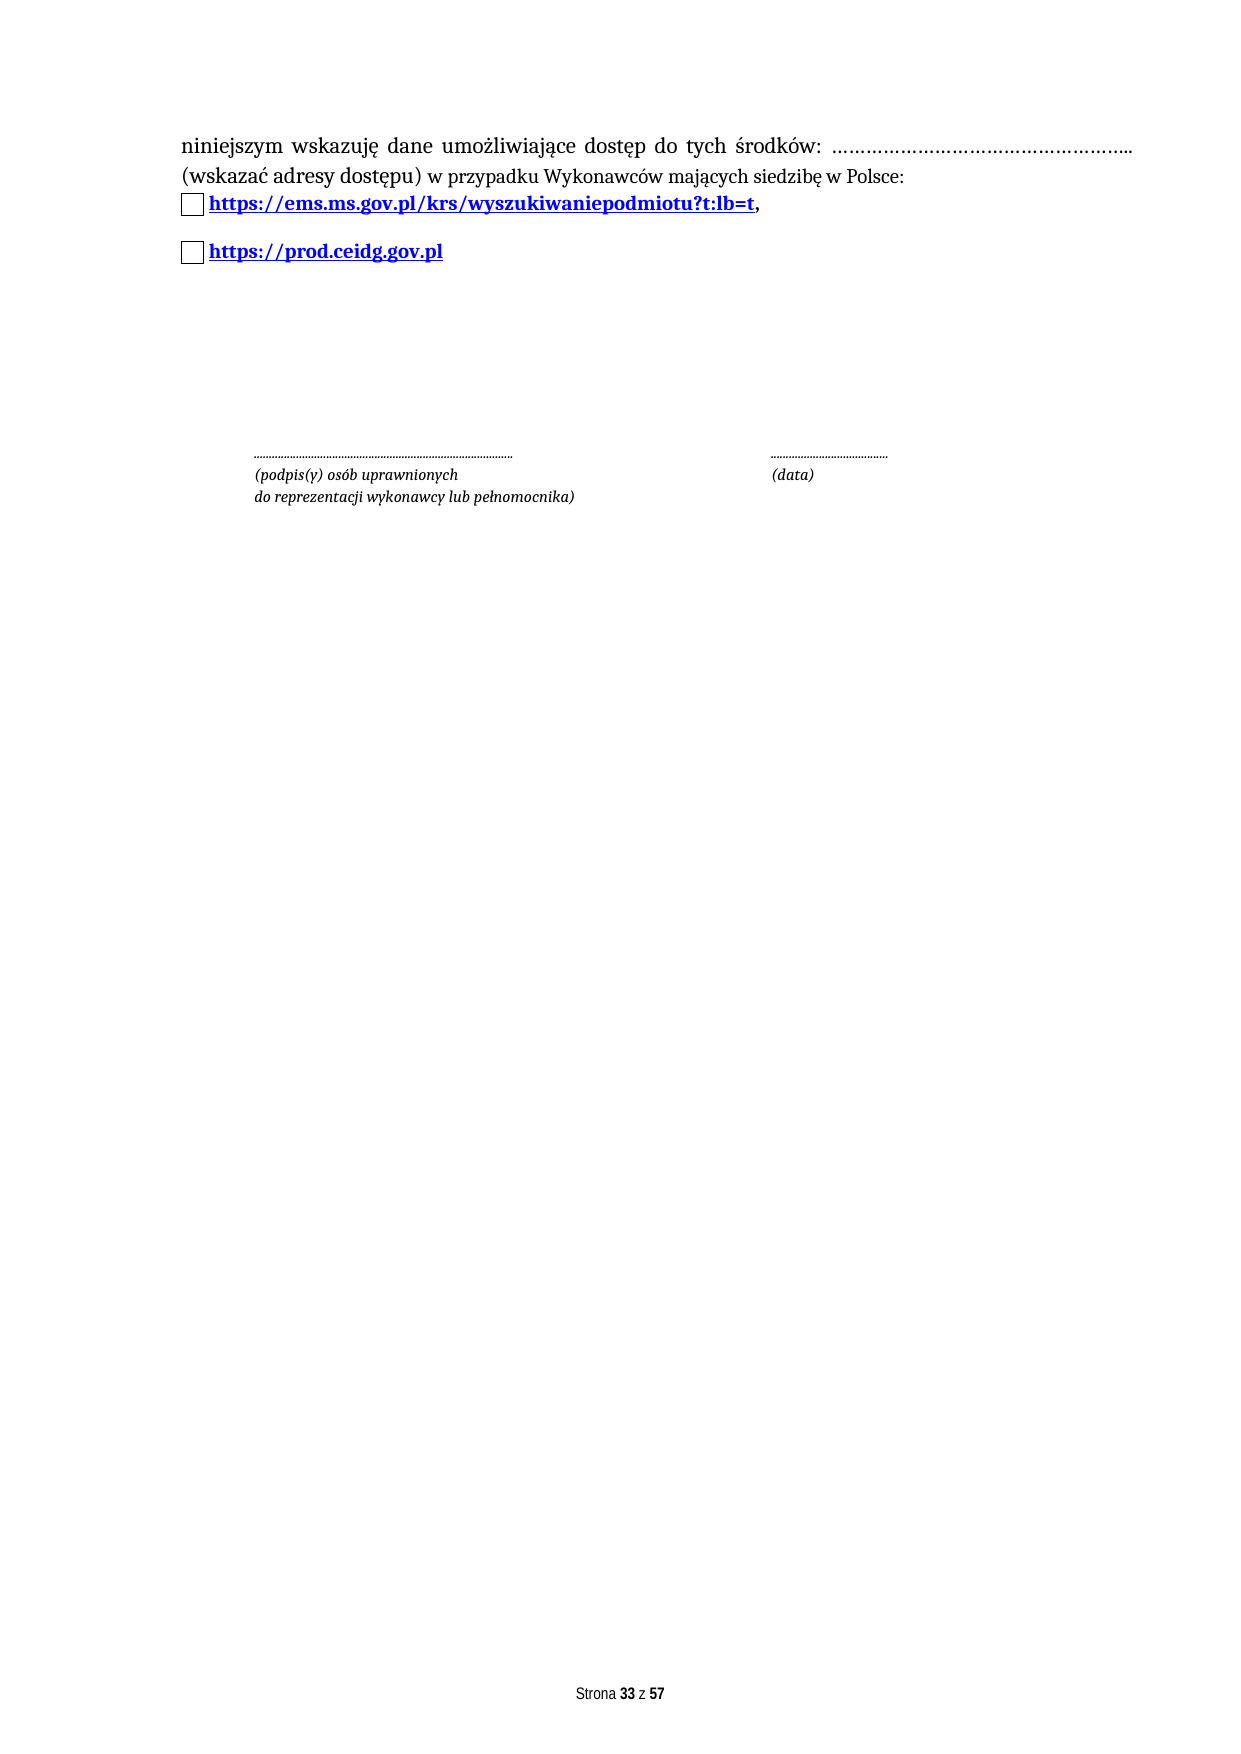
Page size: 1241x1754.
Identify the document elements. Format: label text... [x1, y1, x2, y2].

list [143, 133, 1134, 189]
text https://prod.ceidg.gov.pl [143, 240, 1134, 264]
text ...................................................................................... ....................................... [180, 443, 1134, 462]
text (podpis(y) osób uprawnionych (data) do reprezentacji wykonawcy lub pełnomocnika) [254, 465, 1134, 506]
text https://ems.ms.gov.pl/krs/wyszukiwaniepodmiotu?t:lb=t, [180, 192, 1134, 216]
